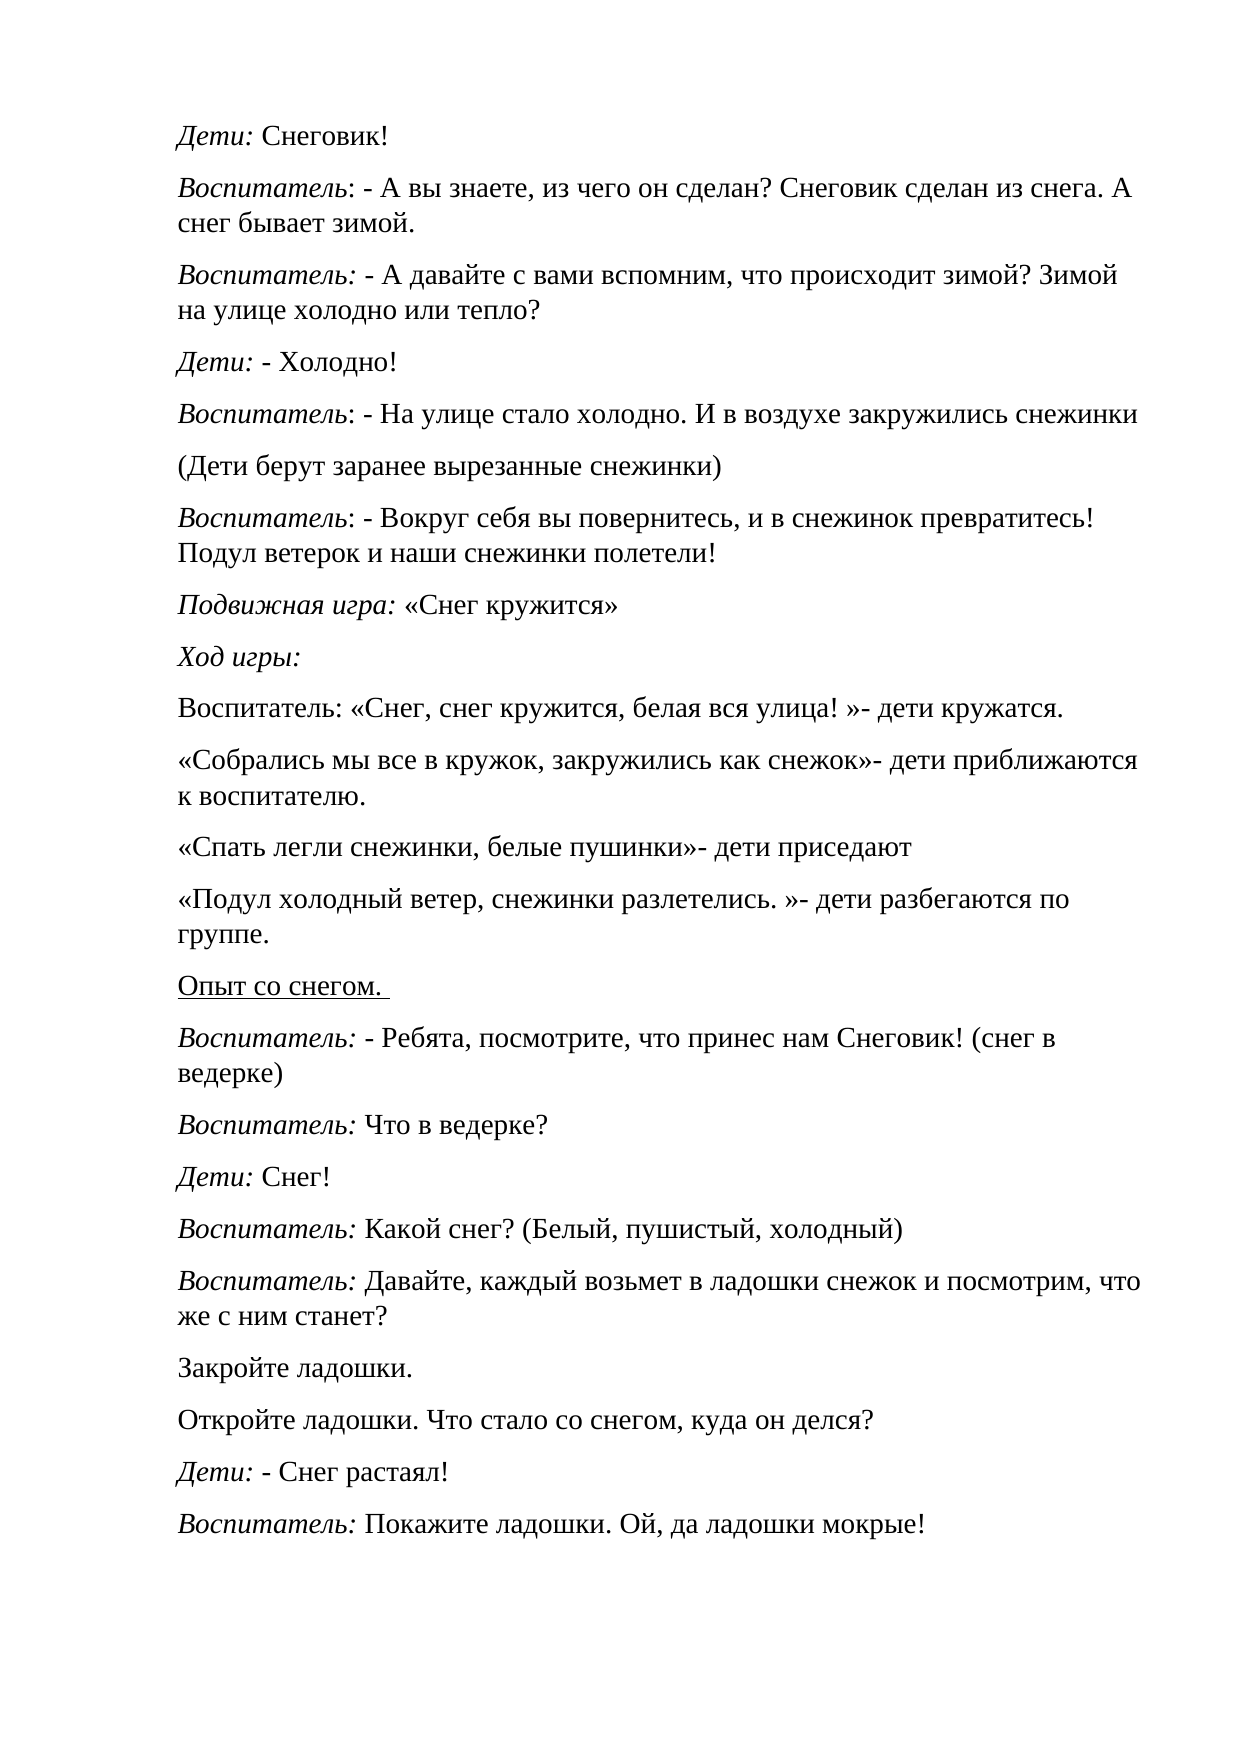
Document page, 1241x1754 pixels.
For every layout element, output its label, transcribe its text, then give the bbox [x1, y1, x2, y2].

text Воспитатель: Покажите ладошки. Ой, да ладошки мокрые! [177, 1506, 1152, 1539]
text Воспитатель: Какой снег? (Белый, пушистый, холодный) [177, 1211, 1152, 1245]
text Дети: - Холодно! [177, 344, 1152, 378]
text Воспитатель: Что в ведерке? [177, 1107, 1152, 1141]
text Воспитатель: Давайте, каждый возьмет в ладошки снежок и посмотрим, что же с ним станет? [177, 1263, 1152, 1332]
text Воспитатель: «Снег, снег кружится, белая вся улица! »- дети кружатся. [177, 691, 1152, 724]
text Воспитатель: - Ребята, посмотрите, что принес нам Снеговик! (снег в ведерке) [177, 1020, 1152, 1089]
text «Подул холодный ветер, снежинки разлетелись. »- дети разбегаются по группе. [177, 881, 1152, 950]
text Ход игры: [177, 639, 1152, 672]
text Воспитатель: - А вы знаете, из чего он сделан? Снеговик сделан из снега. А снег бывает зимой. [177, 170, 1152, 239]
text Воспитатель: - На улице стало холодно. И в воздухе закружились снежинки [177, 396, 1152, 429]
text Воспитатель: - А давайте с вами вспомним, что происходит зимой? Зимой на улице холодно или тепло? [177, 257, 1152, 326]
text Закройте ладошки. [177, 1350, 1152, 1384]
text «Собрались мы все в кружок, закружились как снежок»- дети приближаются к воспитателю. [177, 742, 1152, 811]
text (Дети берут заранее вырезанные снежинки) [177, 448, 1152, 481]
text Воспитатель: - Вокруг себя вы повернитесь, и в снежинок превратитесь! Подул ветерок и наши снежинки полетели! [177, 500, 1152, 568]
text Дети: Снеговик! [177, 118, 1152, 152]
text Дети: Снег! [177, 1159, 1152, 1193]
text Подвижная игра: «Снег кружится» [177, 587, 1152, 620]
text Откройте ладошки. Что стало со снегом, куда он делся? [177, 1402, 1152, 1436]
text Дети: - Снег растаял! [177, 1454, 1152, 1487]
text Опыт со снегом. [177, 968, 1152, 1002]
text «Спать легли снежинки, белые пушинки»- дети приседают [177, 829, 1152, 863]
